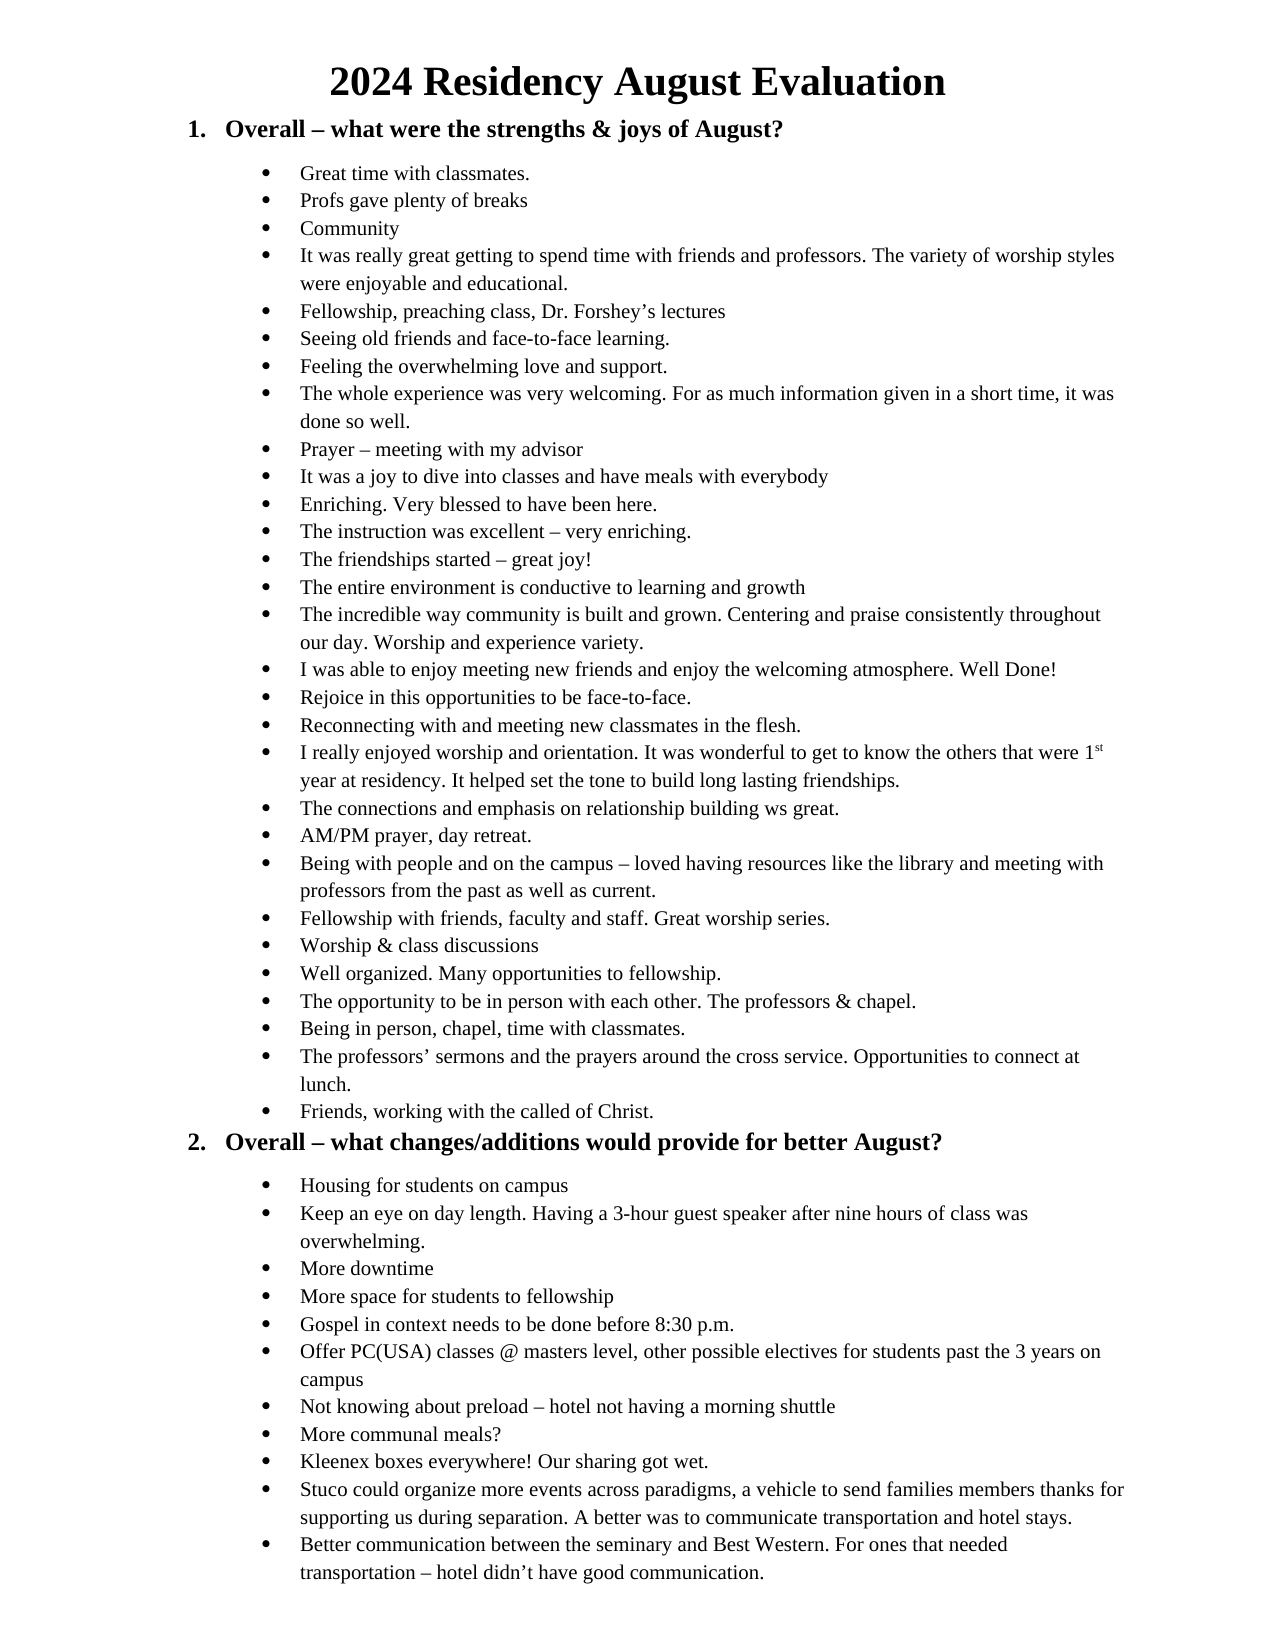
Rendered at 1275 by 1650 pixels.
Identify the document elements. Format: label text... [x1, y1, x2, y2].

list Enriching. Very blessed to have been here. [262, 492, 1125, 516]
list Overall – what changes/additions would provide for better August? [187, 1127, 1125, 1155]
list Fellowship, preaching class, Dr. Forshey’s lectures [262, 298, 1125, 323]
list Great time with classmates. [262, 161, 1125, 184]
list Better communication between the seminary and Best Western. For ones that needed transportation – hotel didn’t have good communication. [262, 1532, 1125, 1584]
list More communal meals? [262, 1422, 1125, 1446]
list Offer PC(USA) classes @ masters level, other possible electives for students past the 3 years on campus [262, 1339, 1125, 1391]
list Being with people and on the campus – loved having resources like the library and meeting with professors from the past as well as current. [262, 851, 1125, 902]
list Profs gave plenty of breaks [262, 188, 1125, 212]
list Overall – what were the strengths & joys of August? [187, 114, 1125, 142]
list Rejoice in this opportunities to be face-to-face. [262, 685, 1125, 709]
list The entire environment is conductive to learning and growth [262, 574, 1125, 599]
list Being in person, chapel, time with classmates. [262, 1016, 1125, 1040]
list Kleenex boxes everywhere! Our sharing got wet. [262, 1449, 1125, 1473]
list Reconnecting with and meeting new classmates in the flesh. [262, 713, 1125, 737]
list Community [262, 216, 1125, 240]
list Well organized. Many opportunities to fellowship. [262, 961, 1125, 985]
list Keep an eye on day length. Having a 3-hour guest speaker after nine hours of class was overwhelming. [262, 1201, 1125, 1253]
list The friendships started – great joy! [262, 547, 1125, 571]
list Fellowship with friends, faculty and staff. Great worship series. [262, 906, 1125, 930]
list It was really great getting to spend time with friends and professors. The variety of worship styles were enjoyable and educational. [262, 243, 1125, 295]
list Seeing old friends and face-to-face learning. [262, 326, 1125, 350]
list AM/PM prayer, day retreat. [262, 823, 1125, 847]
list More downtime [262, 1256, 1125, 1280]
list Worship & class discussions [262, 933, 1125, 957]
list The whole experience was very welcoming. For as much information given in a short time, it was done so well. [262, 381, 1125, 433]
list I really enjoyed worship and orientation. It was wonderful to get to know the others that were 1st year at residency. It helped set the tone to build long lasting friendships. [262, 740, 1125, 792]
list It was a joy to dive into classes and have meals with everybody [262, 464, 1125, 488]
list I was able to enjoy meeting new friends and enjoy the welcoming atmosphere. Well Done! [262, 657, 1125, 681]
list More space for students to fellowship [262, 1284, 1125, 1308]
list The professors’ sermons and the prayers around the cross service. Opportunities to connect at lunch. [262, 1044, 1125, 1096]
list Friends, working with the called of Christ. [262, 1099, 1125, 1123]
list Prayer – meeting with my advisor [262, 437, 1125, 461]
list Stuco could organize more events across paradigms, a vehicle to send families members thanks for supporting us during separation. A better was to communicate transportation and hotel stays. [262, 1477, 1125, 1529]
list The incredible way community is built and grown. Centering and praise consistently throughout our day. Worship and experience variety. [262, 602, 1125, 654]
list Housing for students on campus [262, 1173, 1125, 1197]
text 2024 Residency August Evaluation [150, 56, 1125, 104]
list The opportunity to be in person with each other. The professors & chapel. [262, 989, 1125, 1013]
list Gospel in context needs to be done before 8:30 p.m. [262, 1311, 1125, 1336]
list The connections and emphasis on relationship building ws great. [262, 795, 1125, 819]
list Not knowing about preload – hotel not having a morning shuttle [262, 1394, 1125, 1418]
list Feeling the overwhelming love and support. [262, 354, 1125, 378]
list The instruction was excellent – very enriching. [262, 519, 1125, 543]
